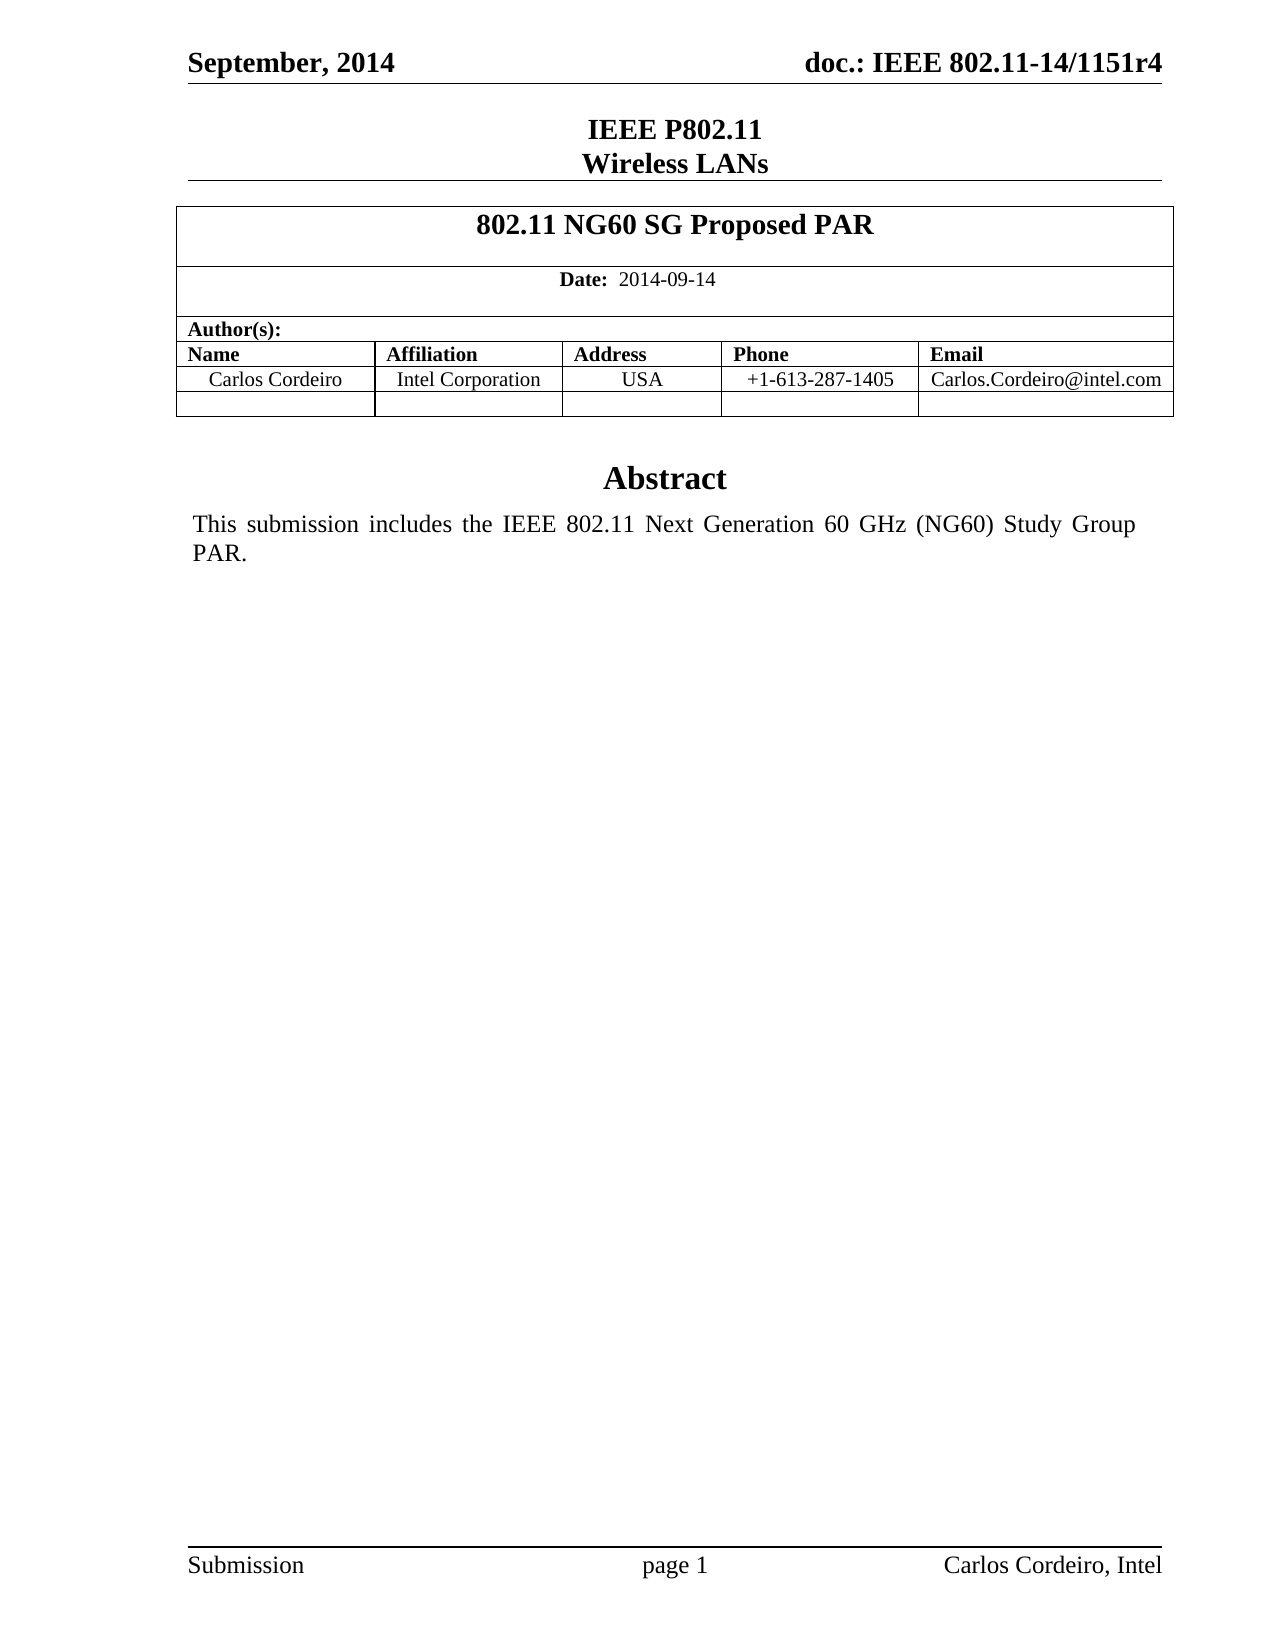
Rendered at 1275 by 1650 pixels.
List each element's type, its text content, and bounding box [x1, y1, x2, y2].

table_cell +1-613-287-1405 [722, 367, 918, 391]
table_cell Intel Corporation [376, 367, 562, 391]
text IEEE P802.11 Wireless LANs [187, 112, 1162, 181]
table_cell [177, 392, 374, 416]
table_cell Name [177, 342, 374, 366]
table_cell Date: 2014-09-14 [177, 267, 1173, 316]
table_cell USA [563, 367, 721, 391]
table_cell [376, 392, 562, 416]
table_cell Author(s): [177, 317, 1173, 341]
table_cell Phone [722, 342, 918, 366]
table_header 802.11 NG60 SG Proposed PAR [177, 207, 1173, 266]
table_cell Carlos.Cordeiro@intel.com [919, 367, 1173, 391]
table_cell [563, 392, 721, 416]
table_cell Address [563, 342, 721, 366]
table_cell Affiliation [376, 342, 562, 366]
table_cell [722, 392, 918, 416]
table_cell Carlos Cordeiro [177, 367, 374, 391]
table_cell [919, 392, 1173, 416]
table_cell Email [919, 342, 1173, 366]
